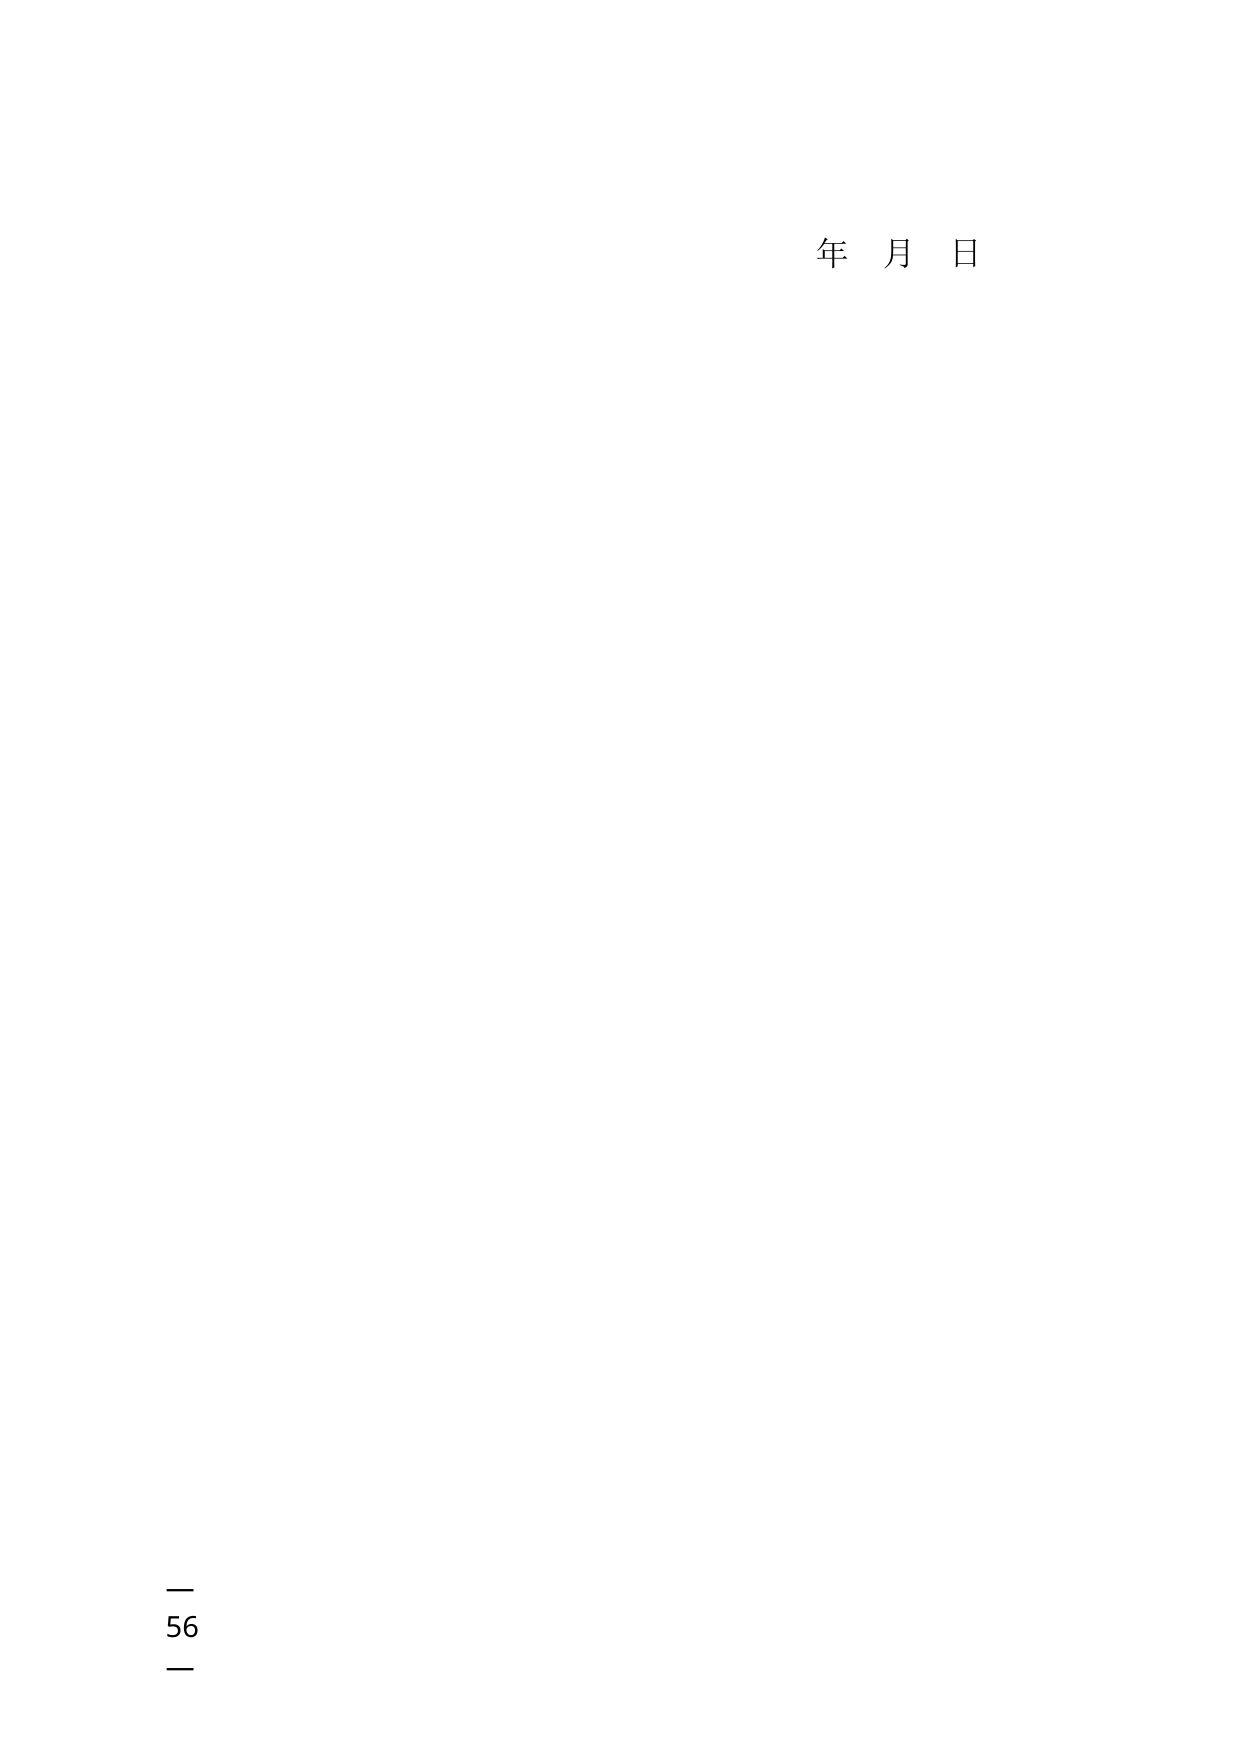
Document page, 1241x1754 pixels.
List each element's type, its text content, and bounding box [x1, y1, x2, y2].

text 年 月 日 [165, 218, 1087, 277]
